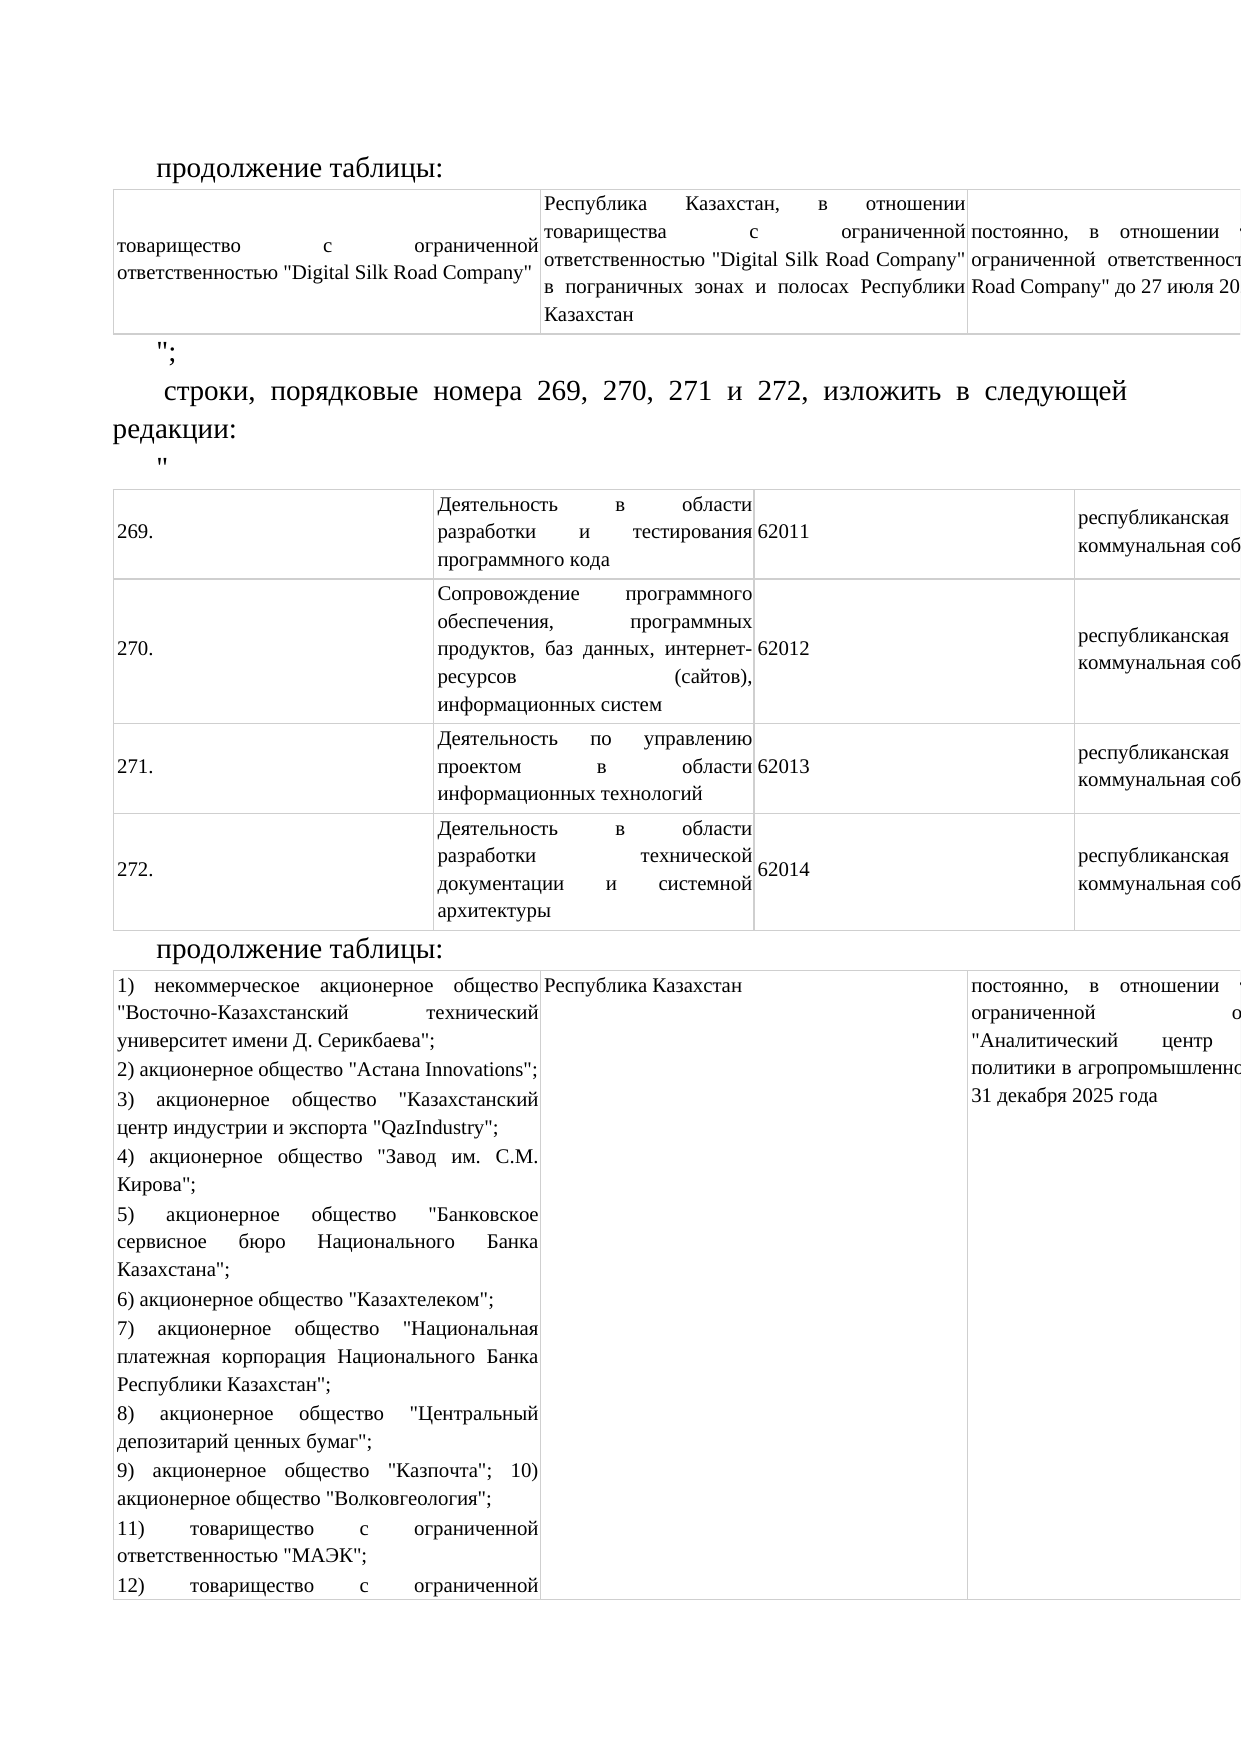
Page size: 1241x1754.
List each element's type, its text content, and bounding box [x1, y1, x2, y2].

table_cell республиканская собственность/ коммунальная собственность [1075, 724, 1240, 813]
table_cell 62012 [755, 580, 1074, 723]
text строки, порядковые номера 269, 270, 271 и 272, изложить в следующей редакции: [112, 373, 1128, 445]
table_cell республиканская собственность/ коммунальная собственность [1075, 814, 1240, 930]
table_header Деятельность в области разработки и тестирования программного кода [434, 490, 753, 578]
table_cell Деятельность в области разработки технической документации и системной архитектуры [434, 814, 753, 930]
table_cell 272. [114, 814, 433, 930]
table_header постоянно, в отношении товарищества с ограниченной ответственностью "Digital Silk Road Company" до 27 июля 2029 года [968, 190, 1240, 333]
table_header товарищество с ограниченной ответственностью "Digital Silk Road Company" [114, 190, 540, 333]
table_header 269. [114, 490, 433, 578]
table_cell Сопровождение программного обеспечения, программных продуктов, баз данных, интернет-ресурсов (сайтов), информационных систем [434, 580, 753, 723]
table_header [968, 971, 1240, 1599]
table_cell республиканская собственность/ коммунальная собственность [1075, 580, 1240, 723]
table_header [114, 971, 540, 1599]
text "; [112, 334, 1128, 368]
text продолжение таблицы: [112, 150, 1128, 183]
table_cell 270. [114, 580, 433, 723]
table_cell 62013 [755, 724, 1074, 813]
table_cell 62014 [755, 814, 1074, 930]
table_cell Деятельность по управлению проектом в области информационных технологий [434, 724, 753, 813]
text продолжение таблицы: [112, 931, 1128, 965]
table_cell 271. [114, 724, 433, 813]
table_header 62011 [755, 490, 1074, 578]
text " [112, 450, 1128, 484]
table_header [541, 971, 967, 1599]
table_header республиканская собственность/ коммунальная собственность [1075, 490, 1240, 578]
